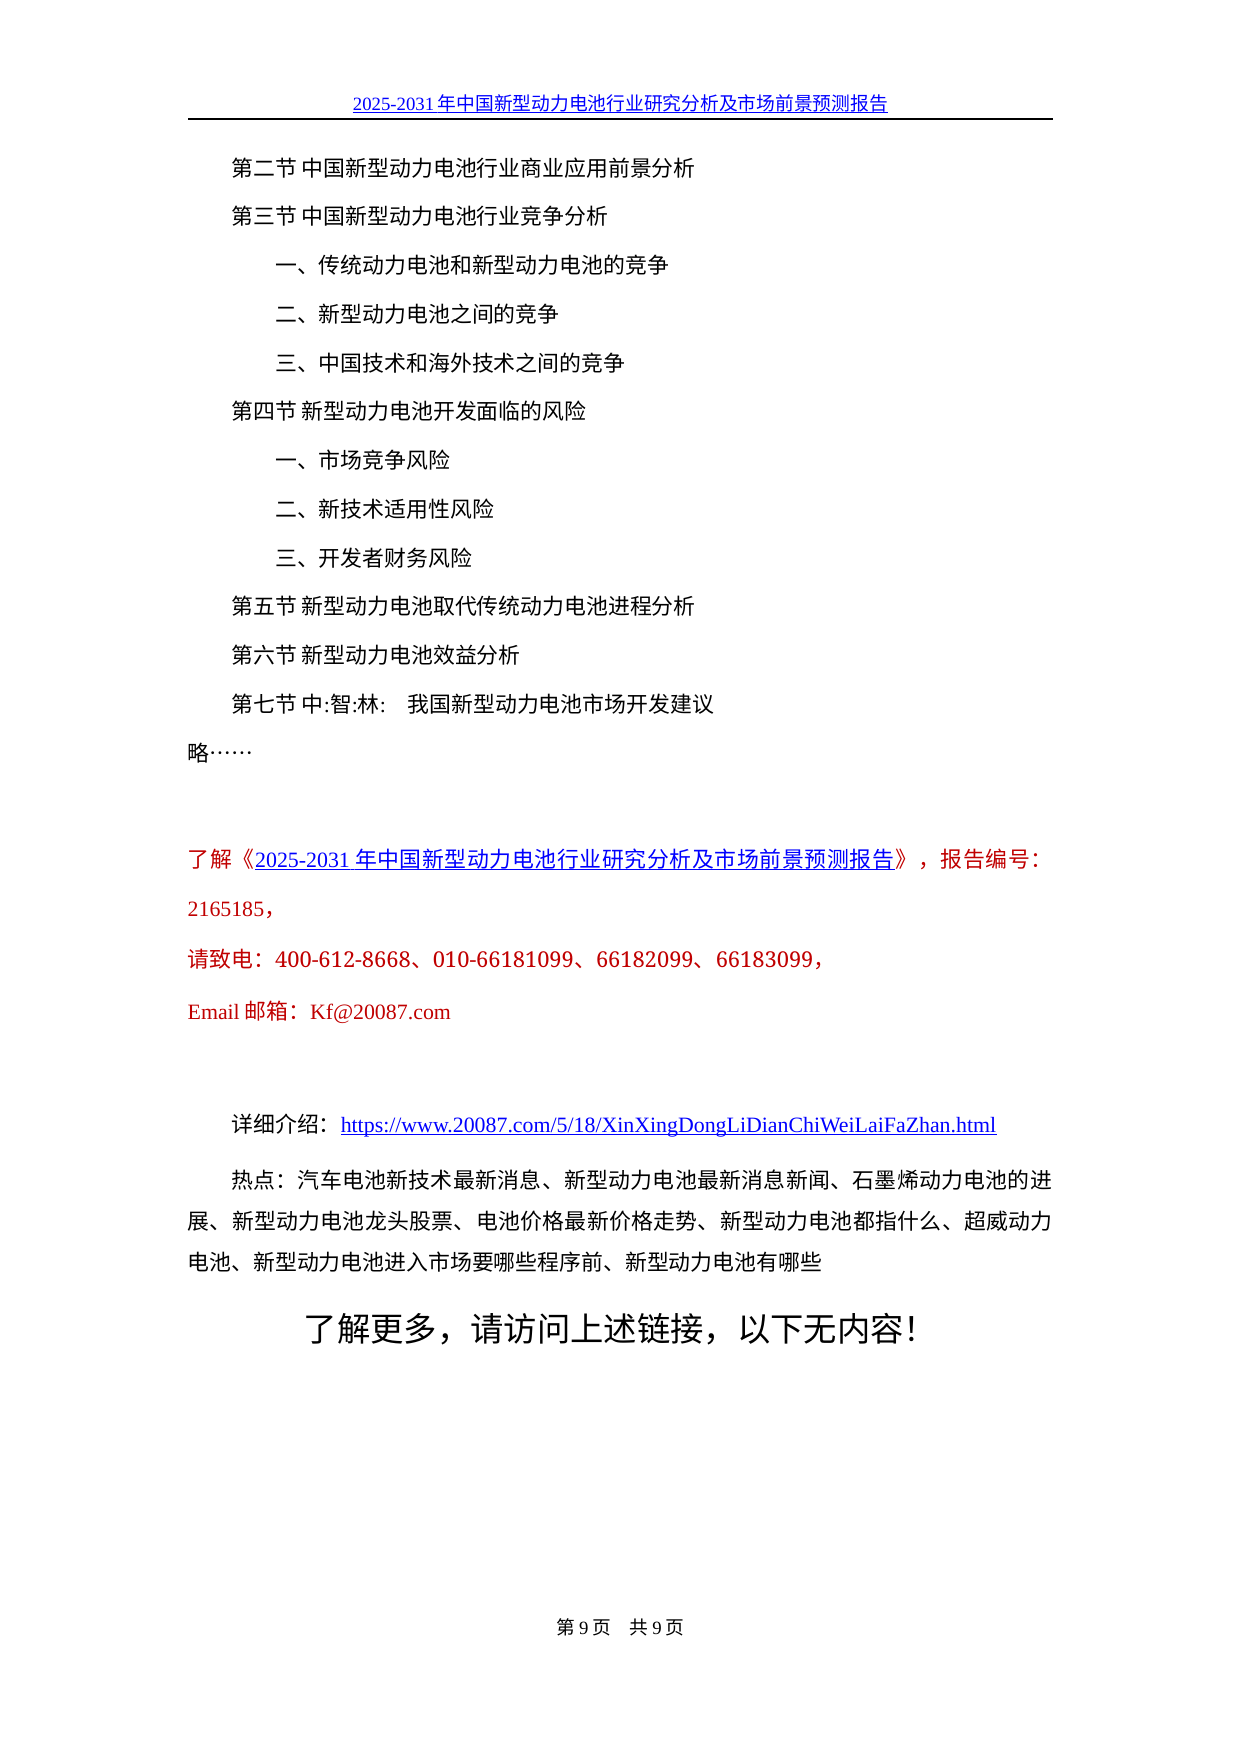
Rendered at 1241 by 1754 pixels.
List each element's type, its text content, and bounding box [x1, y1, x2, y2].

text 请致电：400-612-8668、010-66181099、66182099、66183099， [187, 942, 1053, 974]
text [187, 150, 1053, 768]
text 详细介绍：https://www.20087.com/5/18/XinXingDongLiDianChiWeiLaiFaZhan.html [187, 1106, 1053, 1139]
title 了解更多，请访问上述链接，以下无内容！ [187, 1294, 1053, 1359]
text 热点：汽车电池新技术最新消息、新型动力电池最新消息新闻、石墨烯动力电池的进展、新型动力电池龙头股票、电池价格最新价格走势、新型动力电池都指什么、超威动力电池、新型动力电池进入市场要哪些程序前、新型动力电池有哪些 [187, 1163, 1053, 1277]
text Email邮箱：Kf@20087.com [187, 993, 1053, 1026]
text 了解《2025-2031年中国新型动力电池行业研究分析及市场前景预测报告》，报告编号：2165185， [187, 842, 1053, 923]
